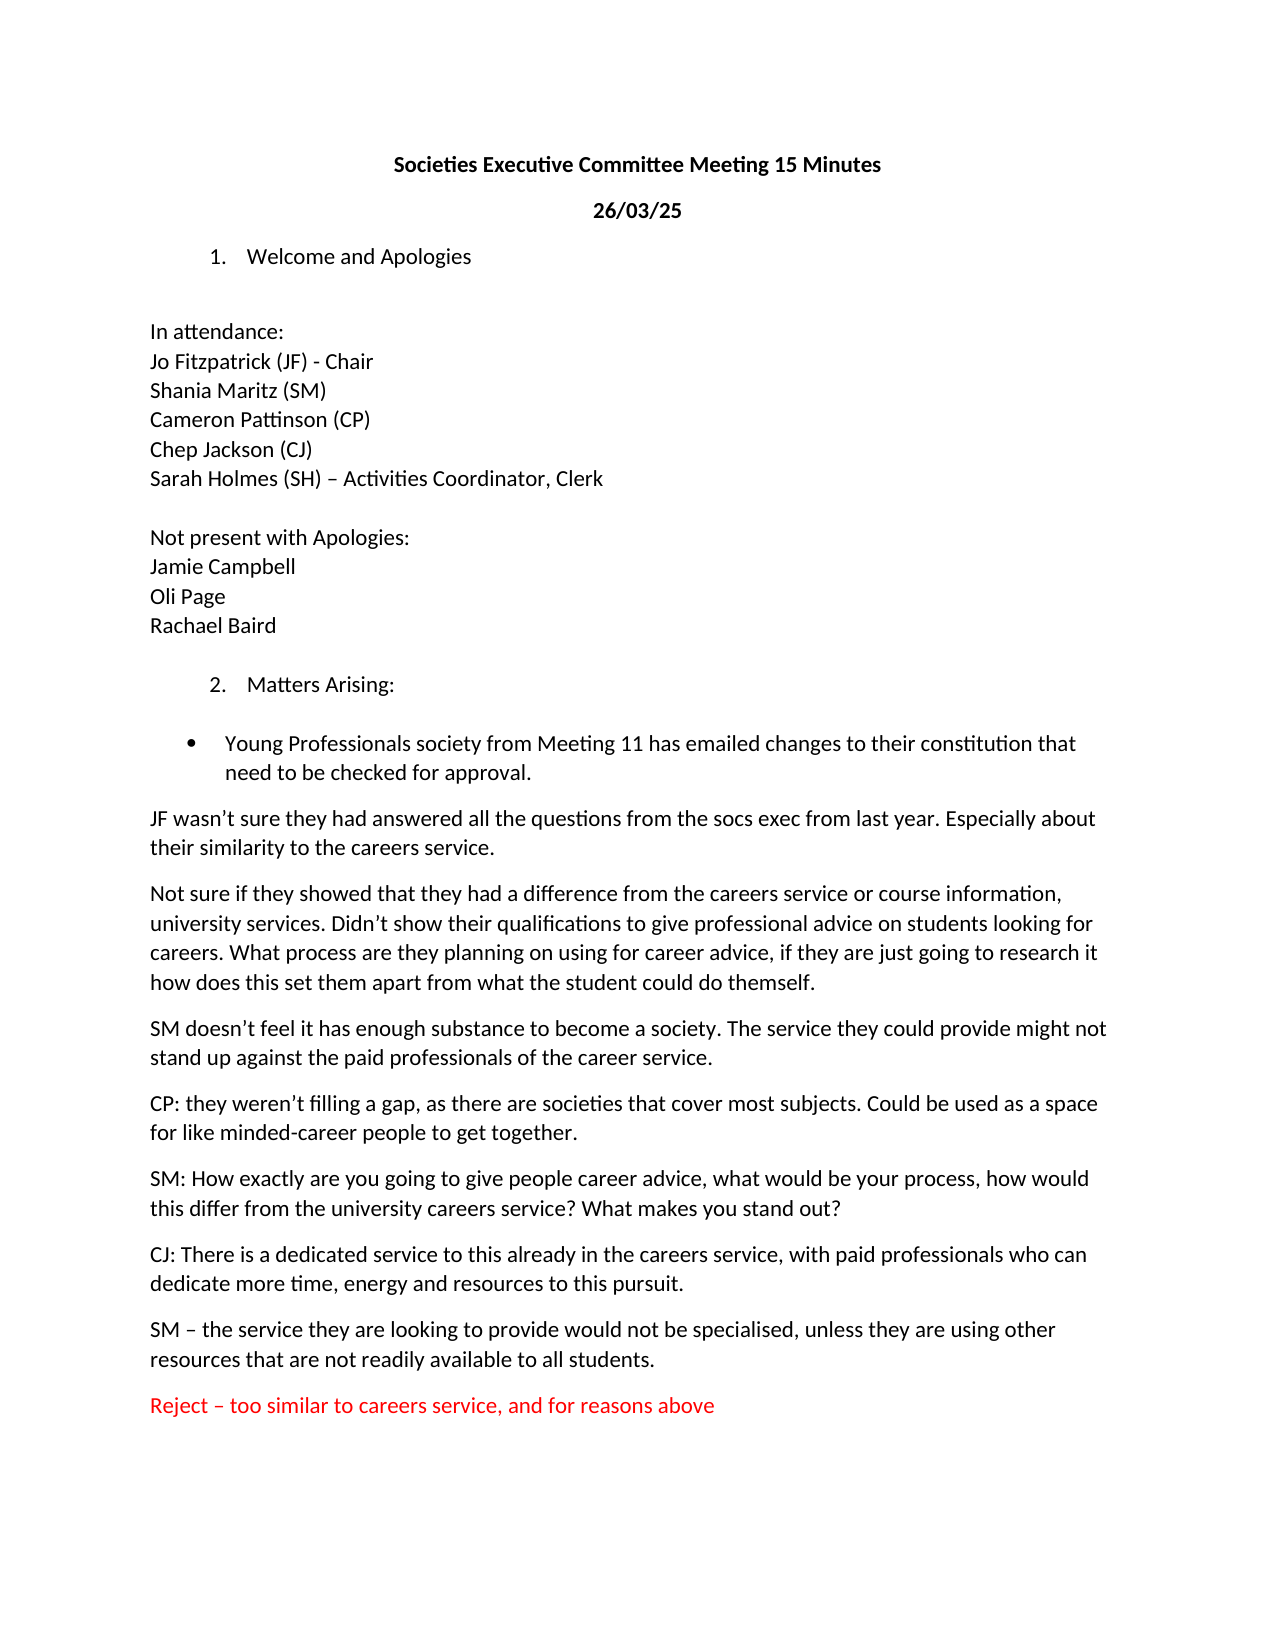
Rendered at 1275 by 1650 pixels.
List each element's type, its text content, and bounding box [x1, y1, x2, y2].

list Welcome and Apologies [209, 242, 1125, 270]
text Chep Jackson (CJ) [150, 435, 1125, 463]
text SM doesn’t feel it has enough substance to become a society. The service they could provide might not stand up against the paid professionals of the career service. [150, 1014, 1125, 1071]
text CP: they weren’t filling a gap, as there are societies that cover most subjects. Could be used as a space for like minded-career people to get together. [150, 1089, 1125, 1147]
text 26/03/25 [150, 196, 1125, 224]
text Jo Fitzpatrick (JF) - Chair [150, 347, 1125, 375]
text Shania Maritz (SM) [150, 376, 1125, 404]
text SM: How exactly are you going to give people career advice, what would be your process, how would this differ from the university careers service? What makes you stand out? [150, 1164, 1125, 1222]
text Jamie Campbell [150, 552, 1125, 581]
list Young Professionals society from Meeting 11 has emailed changes to their constitution that need to be checked for approval. [187, 729, 1125, 786]
text Not sure if they showed that they had a difference from the careers service or course information, university services. Didn’t show their qualifications to give professional advice on students looking for careers. What process are they planning on using for career advice, if they are just going to research it how does this set them apart from what the student could do themself. [150, 879, 1125, 996]
text Oli Page [150, 582, 1125, 610]
text Cameron Pattinson (CP) [150, 406, 1125, 434]
text SM – the service they are looking to provide would not be specialised, unless they are using other resources that are not readily available to all students. [150, 1315, 1125, 1373]
list Matters Arising: [209, 670, 1125, 698]
text Rachael Baird [150, 611, 1125, 639]
text Societies Executive Committee Meeting 15 Minutes [150, 150, 1125, 178]
text CJ: There is a dedicated service to this already in the careers service, with paid professionals who can dedicate more time, energy and resources to this pursuit. [150, 1240, 1125, 1297]
text In attendance: [150, 317, 1125, 346]
text Reject – too similar to careers service, and for reasons above [150, 1391, 1125, 1419]
text Sarah Holmes (SH) – Activities Coordinator, Clerk [150, 464, 1125, 492]
text Not present with Apologies: [150, 523, 1125, 551]
text JF wasn’t sure they had answered all the questions from the socs exec from last year. Especially about their similarity to the careers service. [150, 804, 1125, 862]
